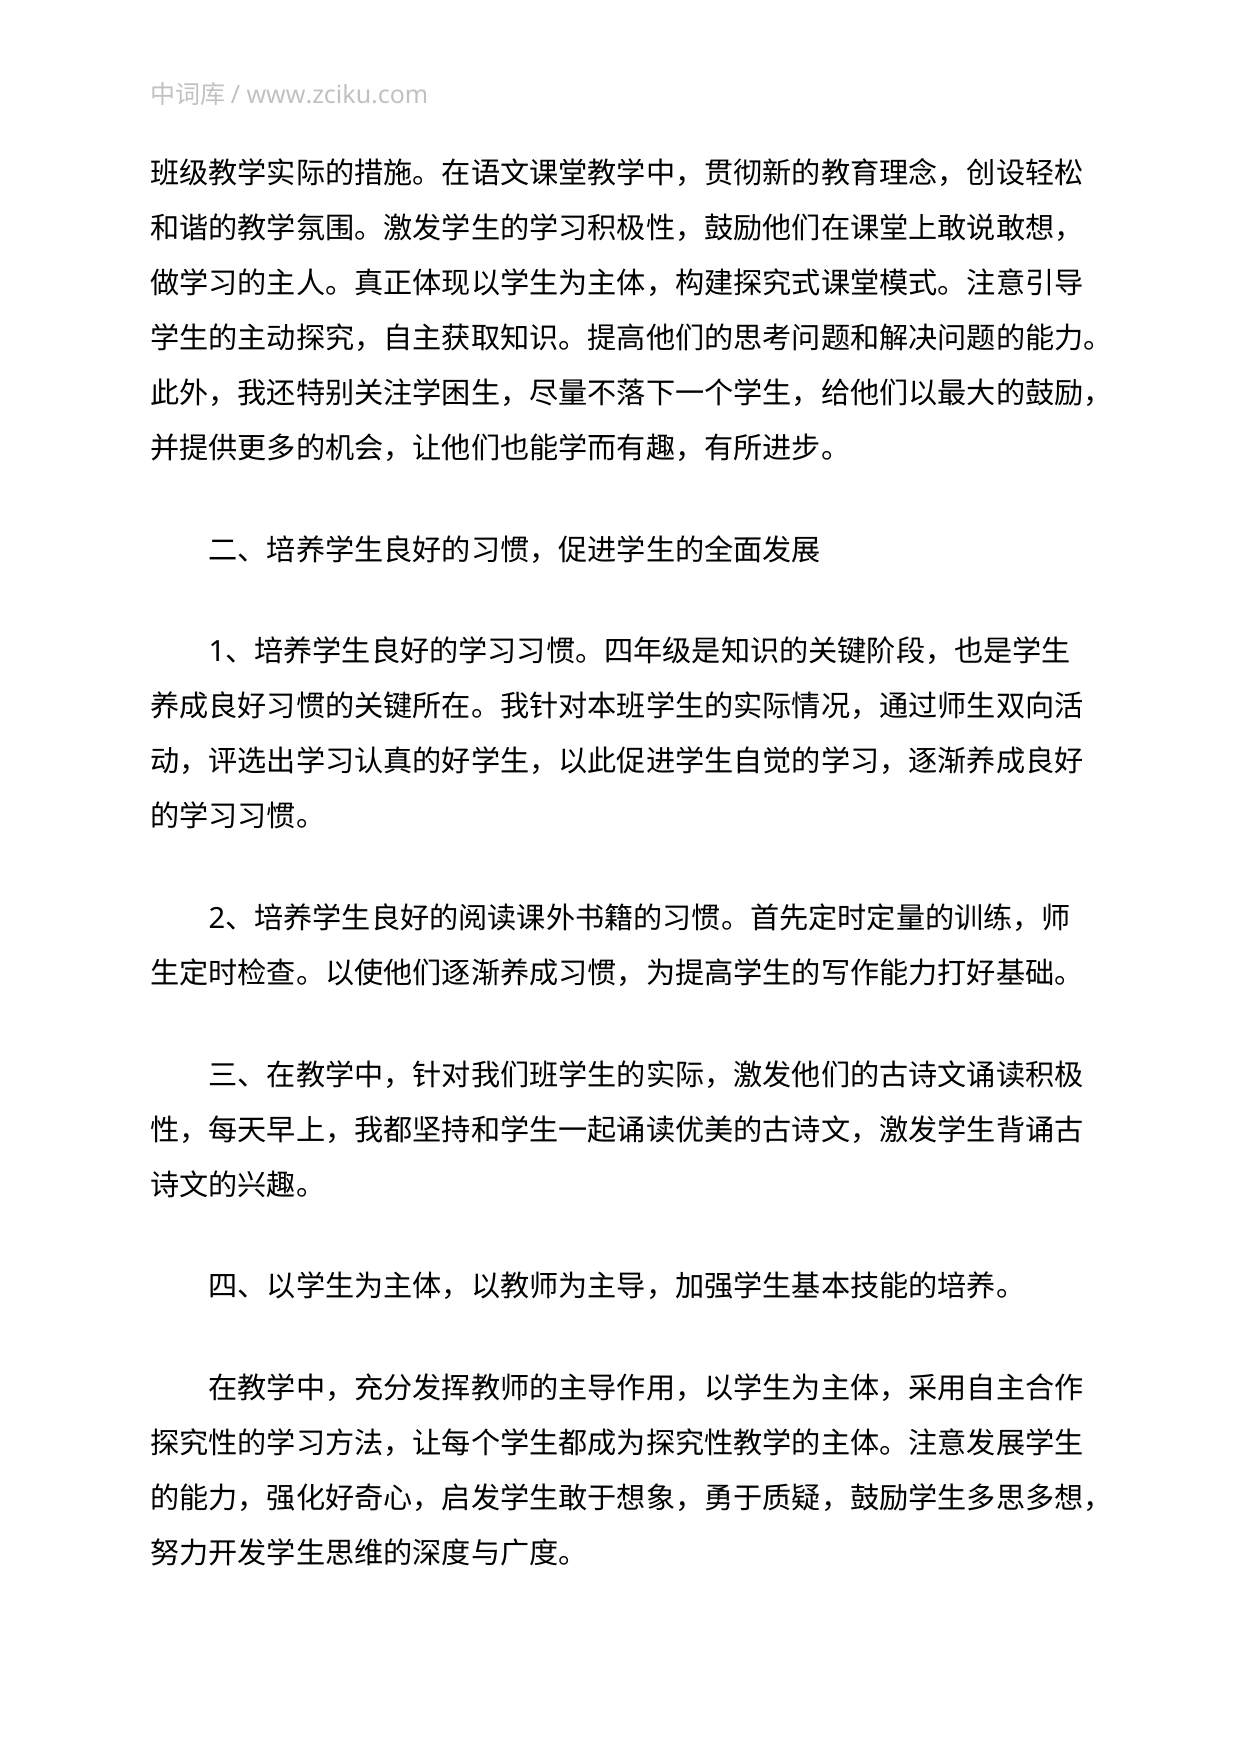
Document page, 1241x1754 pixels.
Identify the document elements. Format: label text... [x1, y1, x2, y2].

text 二、培养学生良好的习惯，促进学生的全面发展 [150, 526, 1090, 568]
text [150, 150, 1090, 467]
text 1、培养学生良好的学习习惯。四年级是知识的关键阶段，也是学生养成良好习惯的关键所在。我针对本班学生的实际情况，通过师生双向活动，评选出学习认真的好学生，以此促进学生自觉的学习，逐渐养成良好的学习习惯。 [150, 628, 1090, 835]
text 四、以学生为主体，以教师为主导，加强学生基本技能的培养。 [150, 1263, 1090, 1305]
text 在教学中，充分发挥教师的主导作用，以学生为主体，采用自主合作探究性的学习方法，让每个学生都成为探究性教学的主体。注意发展学生的能力，强化好奇心，启发学生敢于想象，勇于质疑，鼓励学生多思多想，努力开发学生思维的深度与广度。 [150, 1365, 1090, 1572]
text 三、在教学中，针对我们班学生的实际，激发他们的古诗文诵读积极性，每天早上，我都坚持和学生一起诵读优美的古诗文，激发学生背诵古诗文的兴趣。 [150, 1051, 1090, 1203]
text 2、培养学生良好的阅读课外书籍的习惯。首先定时定量的训练，师生定时检查。以使他们逐渐养成习惯，为提高学生的写作能力打好基础。 [150, 894, 1090, 992]
